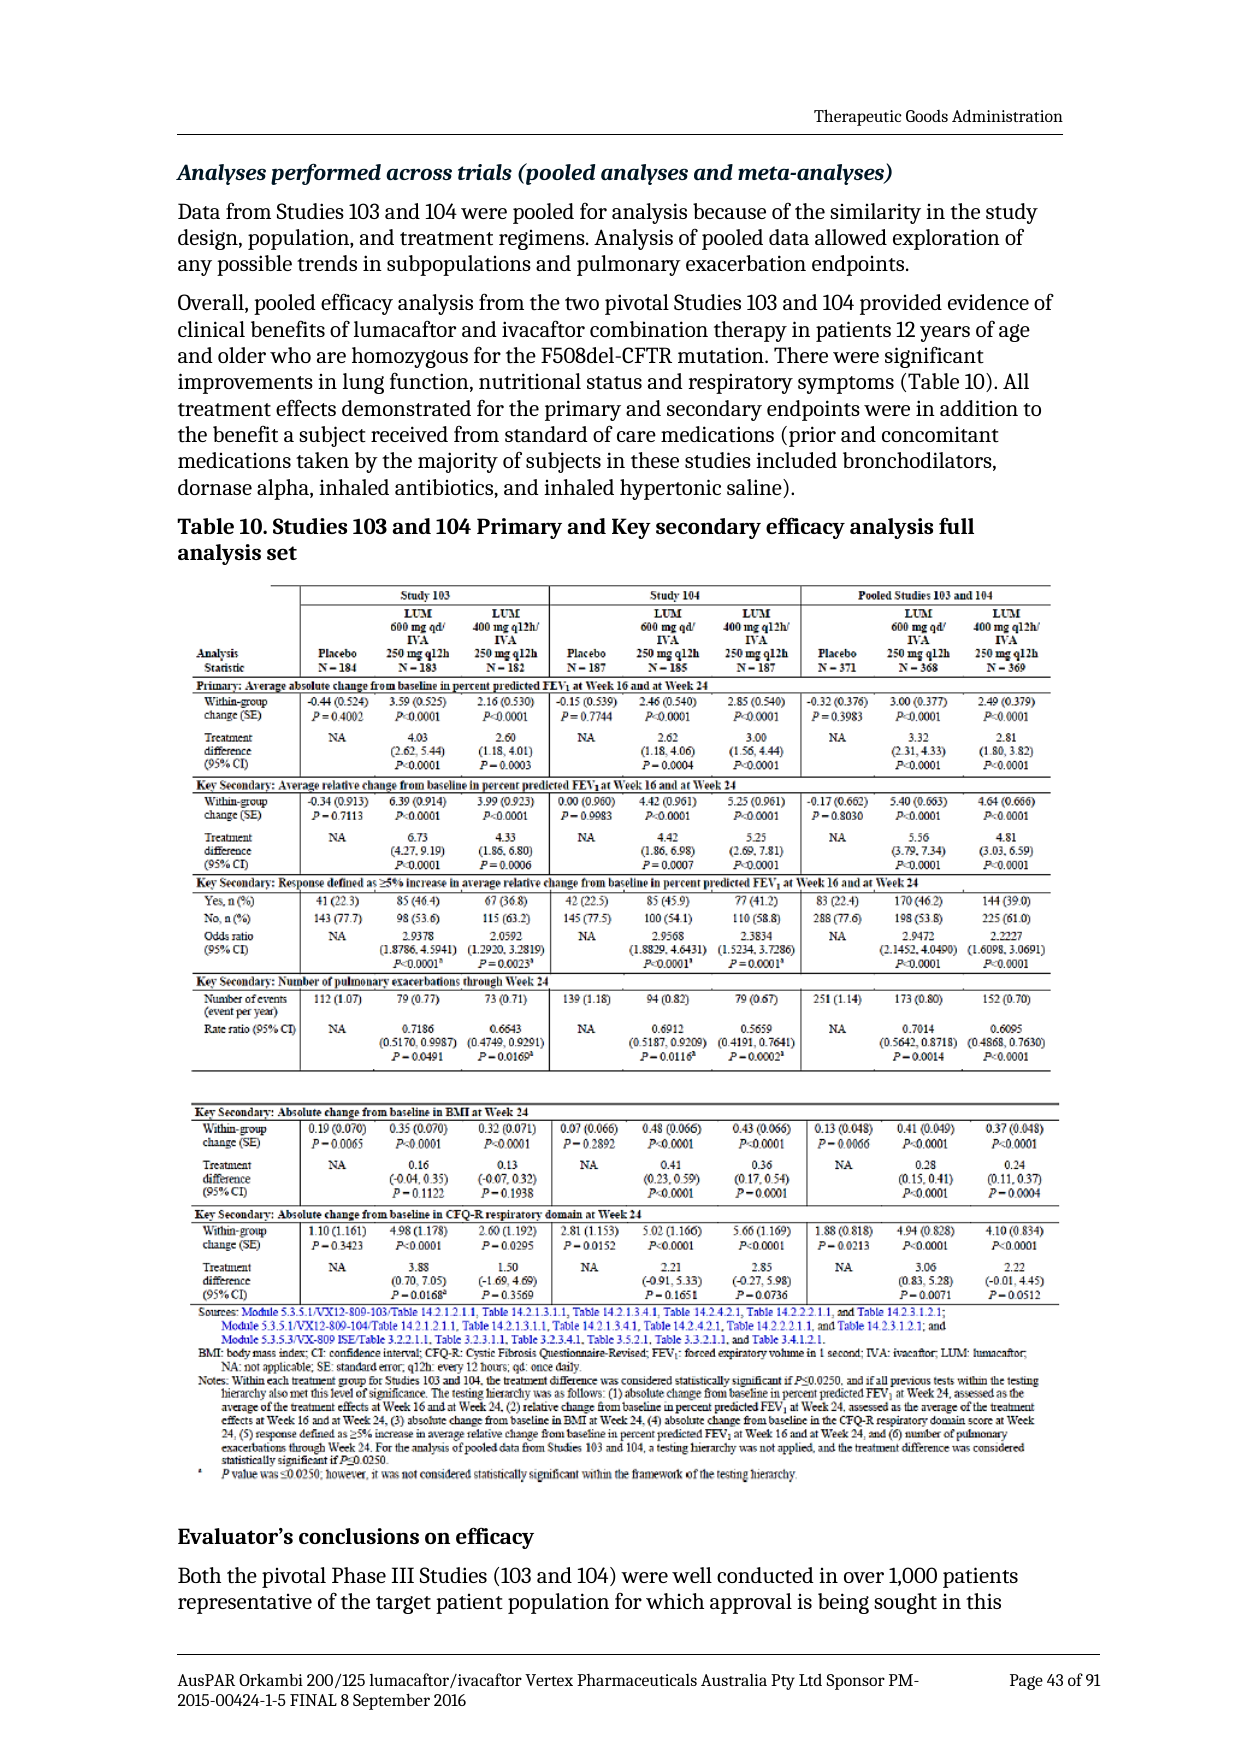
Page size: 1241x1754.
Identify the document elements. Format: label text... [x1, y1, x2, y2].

title Table 10. Studies 103 and 104 Primary and Key secondary efficacy analysis full analysis set [177, 513, 1063, 566]
subtitle Analyses performed across trials (pooled analyses and meta-analyses) [177, 160, 1063, 186]
picture [177, 584, 1064, 1487]
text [177, 1563, 1063, 1616]
text Data from Studies 103 and 104 were pooled for analysis because of the similarity in the study design, population, and treatment regimens. Analysis of pooled data allowed exploration of any possible trends in subpopulations and pulmonary exacerbation endpoints. [177, 198, 1063, 278]
text Overall, pooled efficacy analysis from the two pivotal Studies 103 and 104 provided evidence of clinical benefits of lumacaftor and ivacaftor combination therapy in patients 12 years of age and older who are homozygous for the F508del-CFTR mutation. There were significant improvements in lung function, nutritional status and respiratory symptoms (Table 10). All treatment effects demonstrated for the primary and secondary endpoints were in addition to the benefit a subject received from standard of care medications (prior and concomitant medications taken by the majority of subjects in these studies included bronchodilators, dornase alpha, inhaled antibiotics, and inhaled hypertonic saline). [177, 290, 1063, 501]
subtitle Evaluator’s conclusions on efficacy [177, 1524, 1063, 1550]
